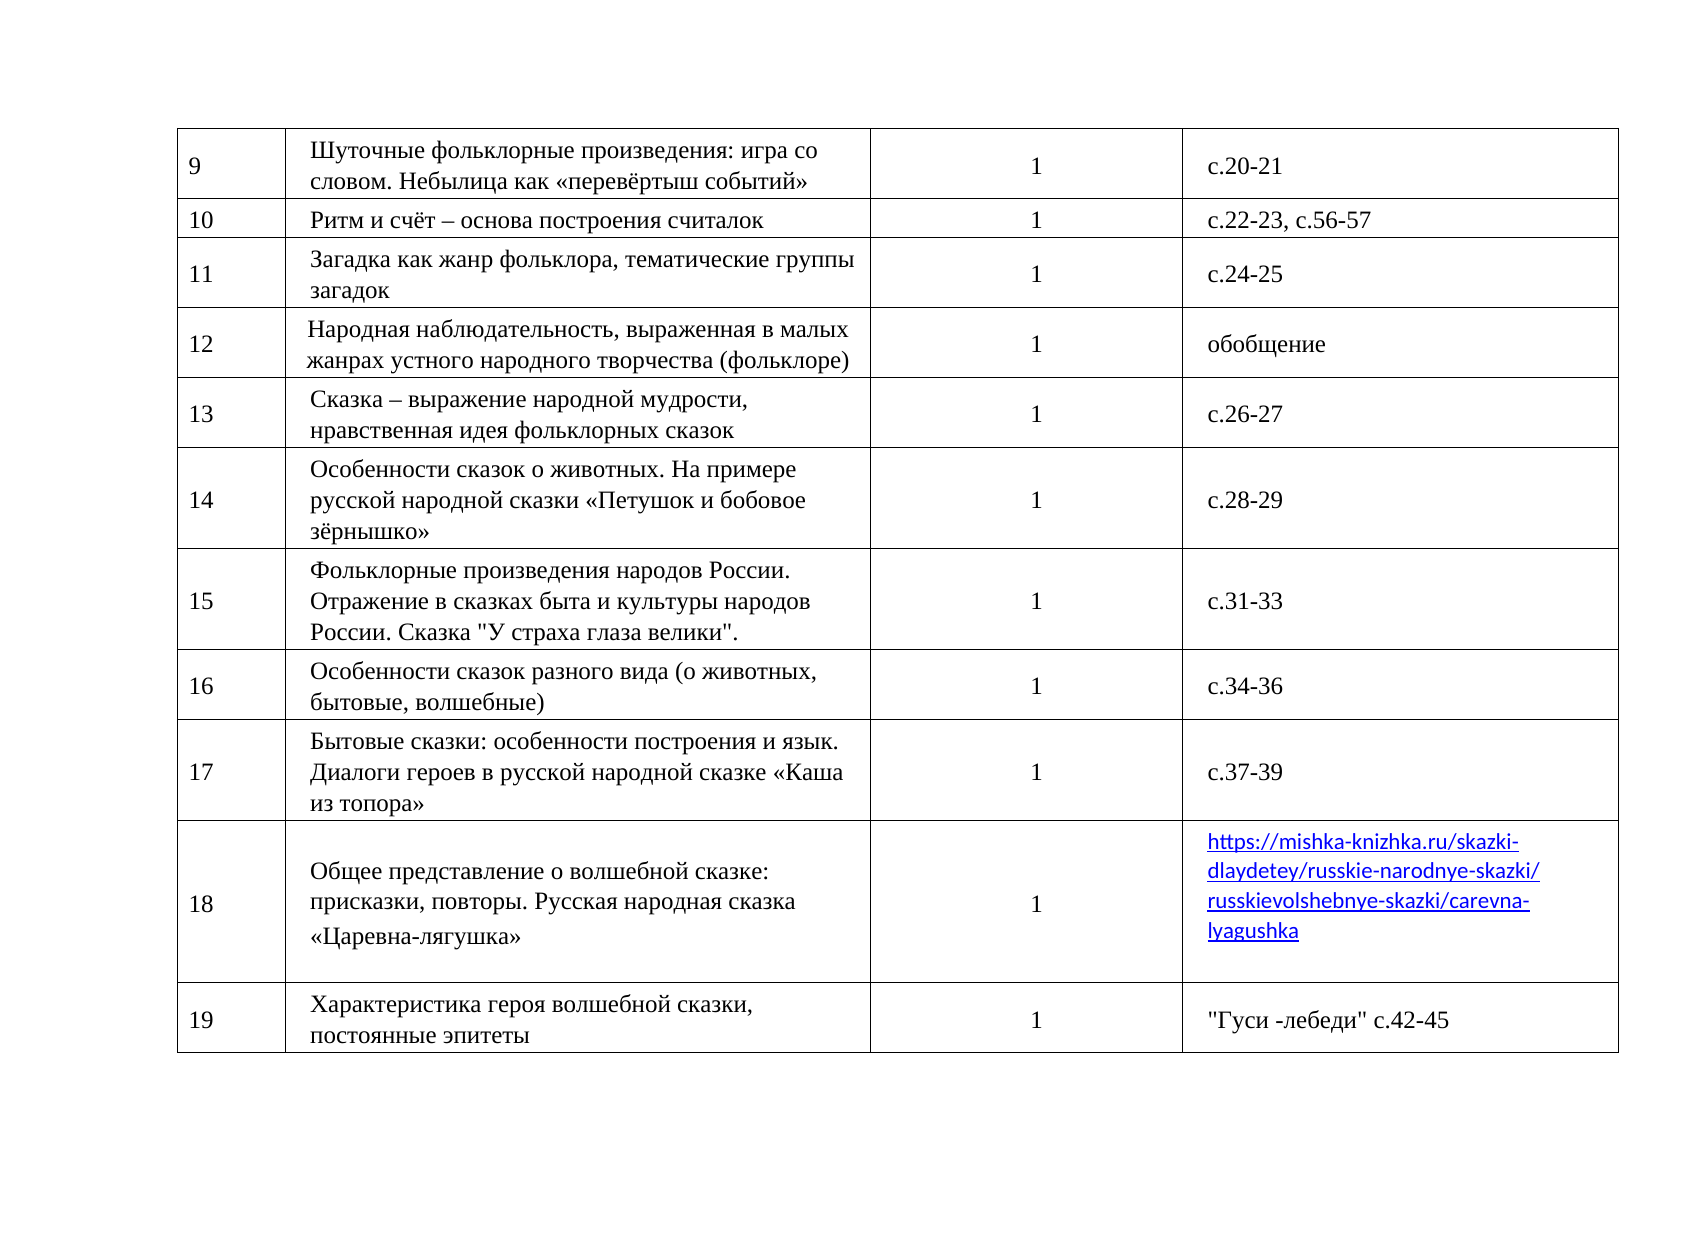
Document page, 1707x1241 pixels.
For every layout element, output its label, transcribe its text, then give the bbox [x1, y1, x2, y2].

table_cell Шуточные фольклорные произведения: игра со словом. Небылица как «перевёртыш событий» [286, 129, 870, 198]
table_cell 11 [178, 238, 285, 306]
table_cell 1 [871, 238, 1182, 306]
table_cell с.28-29 [1183, 448, 1618, 547]
table_cell "Гуси -лебеди" с.42-45 [1183, 983, 1618, 1052]
table_cell Загадка как жанр фольклора, тематические группы загадок [286, 238, 870, 306]
table_cell Особенности сказок о животных. На примере русской народной сказки «Петушок и бобовое зёрнышко» [286, 448, 870, 547]
table_cell Особенности сказок разного вида (о животных, бытовые, волшебные) [286, 650, 870, 718]
table_cell Фольклорные произведения народов России. Отражение в сказках быта и культуры народов России. Сказка "У страха глаза велики". [286, 549, 870, 648]
table_cell Ритм и счёт – основа построения считалок [286, 199, 870, 236]
table_cell 12 [178, 308, 285, 376]
table_cell 13 [178, 378, 285, 446]
table_cell с.24-25 [1183, 238, 1618, 306]
table_cell 1 [871, 129, 1182, 198]
table_cell 19 [178, 983, 285, 1052]
table_cell с.22-23, с.56-57 [1183, 199, 1618, 236]
table_cell Народная наблюдательность, выраженная в малых жанрах устного народного творчества (фольклоре) [286, 308, 870, 376]
table_cell 9 [178, 129, 285, 198]
table_cell 10 [178, 199, 285, 236]
table_cell с.20-21 [1183, 129, 1618, 198]
table_cell 18 [178, 821, 285, 982]
table_cell с.34-36 [1183, 650, 1618, 718]
table_cell https://mishka-knizhka.ru/skazki-dlaydetey/russkie-narodnye-skazki/russkievolshebnye-skazki/carevna-lyagushka [1183, 821, 1618, 982]
table_cell Общее представление о волшебной сказке: присказки, повторы. Русская народная сказка «Царевна-лягушка» [286, 821, 870, 982]
table_cell 1 [871, 448, 1182, 547]
table_cell 1 [871, 720, 1182, 819]
table_cell 1 [871, 378, 1182, 446]
table_cell 15 [178, 549, 285, 648]
table_cell 17 [178, 720, 285, 819]
table_cell Сказка – выражение народной мудрости, нравственная идея фольклорных сказок [286, 378, 870, 446]
table_cell 1 [871, 549, 1182, 648]
table_cell 14 [178, 448, 285, 547]
table_cell с.31-33 [1183, 549, 1618, 648]
table_cell 1 [871, 650, 1182, 718]
table_cell с.37-39 [1183, 720, 1618, 819]
table_cell 16 [178, 650, 285, 718]
table_cell обобщение [1183, 308, 1618, 376]
table_cell Характеристика героя волшебной сказки, постоянные эпитеты [286, 983, 870, 1052]
table_cell 1 [871, 983, 1182, 1052]
table_cell с.26-27 [1183, 378, 1618, 446]
table_cell Бытовые сказки: особенности построения и язык. Диалоги героев в русской народной сказке «Каша из топора» [286, 720, 870, 819]
table_cell 1 [871, 199, 1182, 236]
table_cell 1 [871, 821, 1182, 982]
table_cell 1 [871, 308, 1182, 376]
